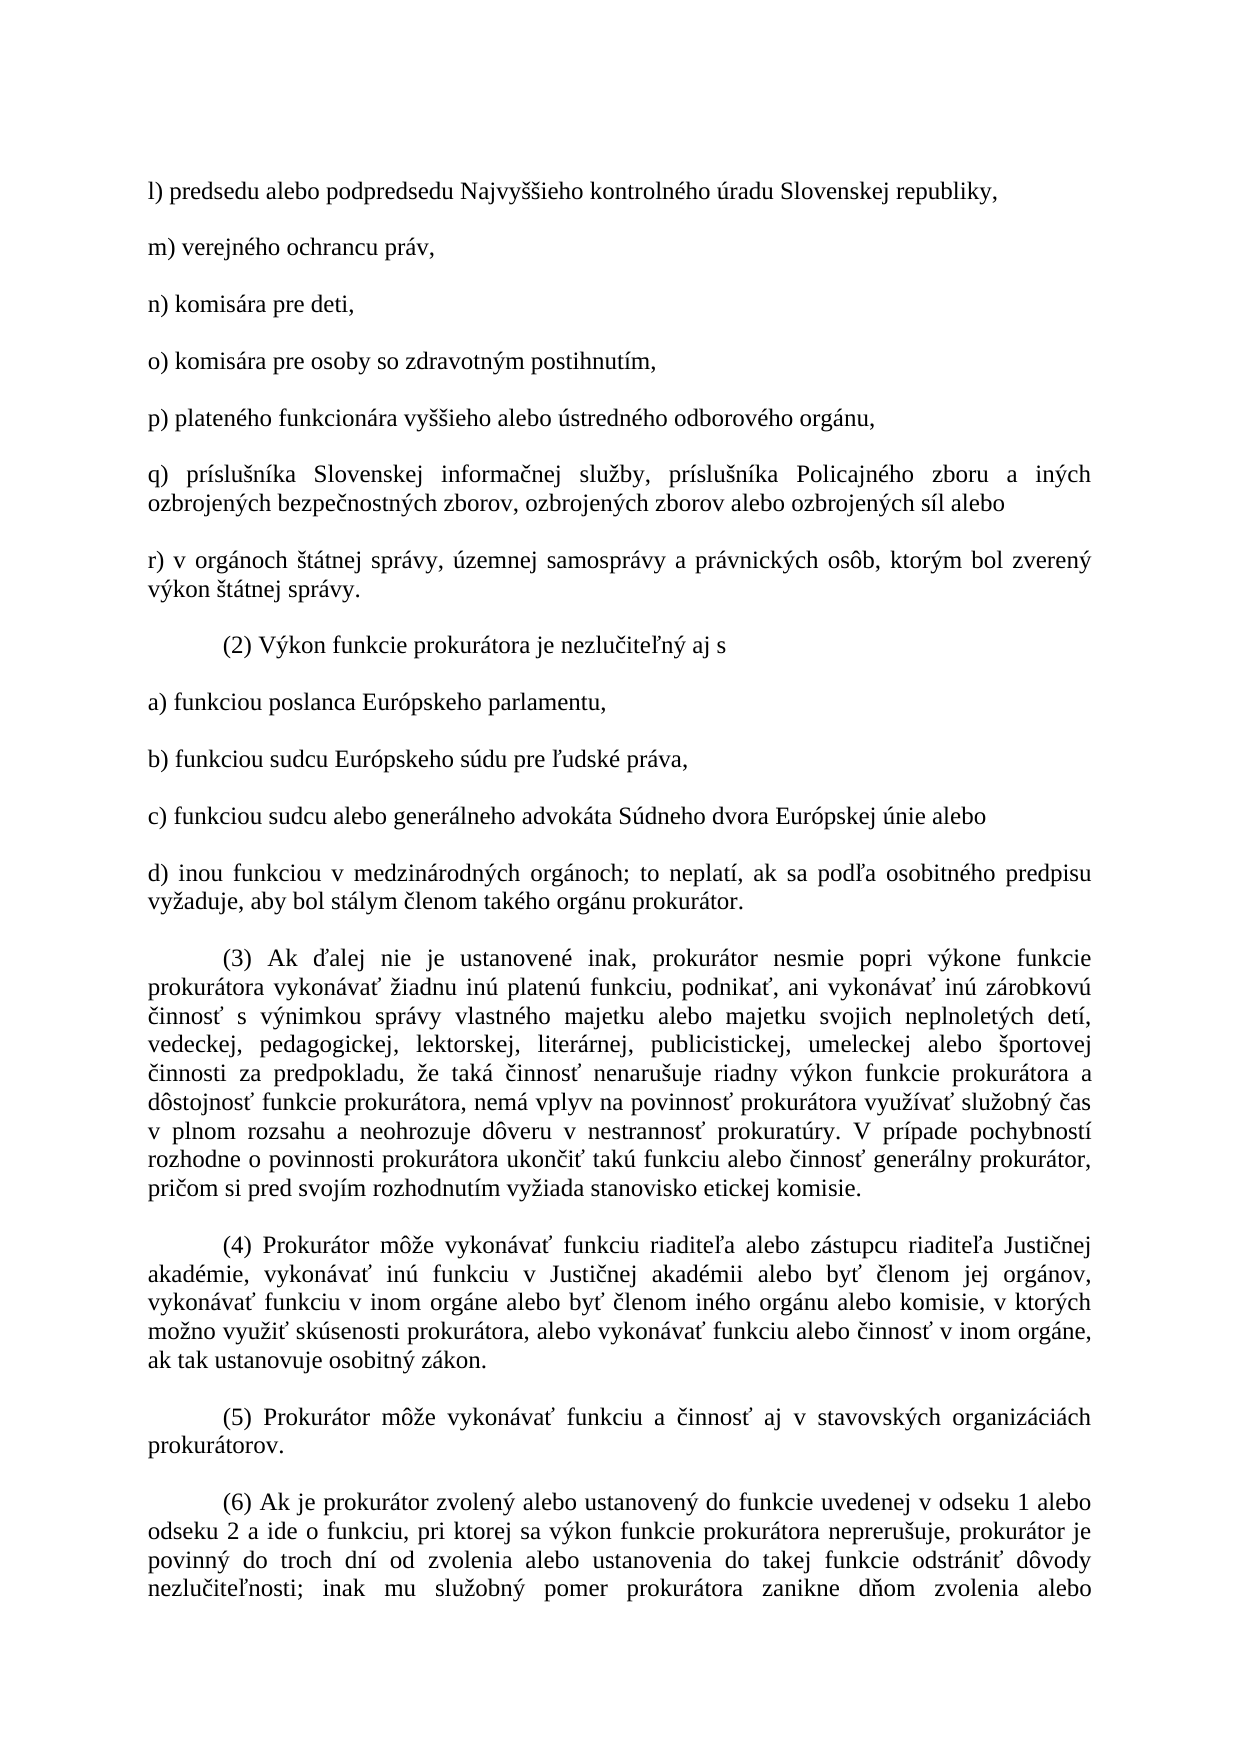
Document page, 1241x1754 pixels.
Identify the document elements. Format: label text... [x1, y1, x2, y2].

text (3) Ak ďalej nie je ustanovené inak, prokurátor nesmie popri výkone funkcie prokurátora vykonávať žiadnu inú platenú funkciu, podnikať, ani vykonávať inú zárobkovú činnosť s výnimkou správy vlastného majetku alebo majetku svojich neplnoletých detí, vedeckej, pedagogickej, lektorskej, literárnej, publicistickej, umeleckej alebo športovej činnosti za predpokladu, že taká činnosť nenarušuje riadny výkon funkcie prokurátora a dôstojnosť funkcie prokurátora, nemá vplyv na povinnosť prokurátora využívať služobný čas v plnom rozsahu a neohrozuje dôveru v nestrannosť prokuratúry. V prípade pochybností rozhodne o povinnosti prokurátora ukončiť takú funkciu alebo činnosť generálny prokurátor, pričom si pred svojím rozhodnutím vyžiada stanovisko etickej komisie. [148, 943, 1092, 1202]
text (2) Výkon funkcie prokurátora je nezlučiteľný aj s [148, 631, 1092, 659]
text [148, 1487, 1092, 1602]
text r) v orgánoch štátnej správy, územnej samosprávy a právnických osôb, ktorým bol zverený výkon štátnej správy. [148, 545, 1092, 603]
text m) verejného ochrancu práv, [148, 232, 1092, 261]
text q) príslušníka Slovenskej informačnej služby, príslušníka Policajného zboru a iných ozbrojených bezpečnostných zborov, ozbrojených zborov alebo ozbrojených síl alebo [148, 459, 1092, 517]
text c) funkciou sudcu alebo generálneho advokáta Súdneho dvora Európskej únie alebo [148, 801, 1092, 830]
text n) komisára pre deti, [148, 289, 1092, 318]
text a) funkciou poslanca Európskeho parlamentu, [148, 687, 1092, 716]
text (5) Prokurátor môže vykonávať funkciu a činnosť aj v stavovských organizáciách prokurátorov. [148, 1402, 1092, 1459]
text d) inou funkciou v medzinárodných orgánoch; to neplatí, ak sa podľa osobitného predpisu vyžaduje, aby bol stálym členom takého orgánu prokurátor. [148, 858, 1092, 915]
text p) plateného funkcionára vyššieho alebo ústredného odborového orgánu, [148, 403, 1092, 432]
text (4) Prokurátor môže vykonávať funkciu riaditeľa alebo zástupcu riaditeľa Justičnej akadémie, vykonávať inú funkciu v Justičnej akadémii alebo byť členom jej orgánov, vykonávať funkciu v inom orgáne alebo byť členom iného orgánu alebo komisie, v ktorých možno využiť skúsenosti prokurátora, alebo vykonávať funkciu alebo činnosť v inom orgáne, ak tak ustanovuje osobitný zákon. [148, 1230, 1092, 1374]
text o) komisára pre osoby so zdravotným postihnutím, [148, 346, 1092, 375]
text l) predsedu alebo podpredsedu Najvyššieho kontrolného úradu Slovenskej republiky, [148, 176, 1092, 204]
text b) funkciou sudcu Európskeho súdu pre ľudské práva, [148, 744, 1092, 773]
